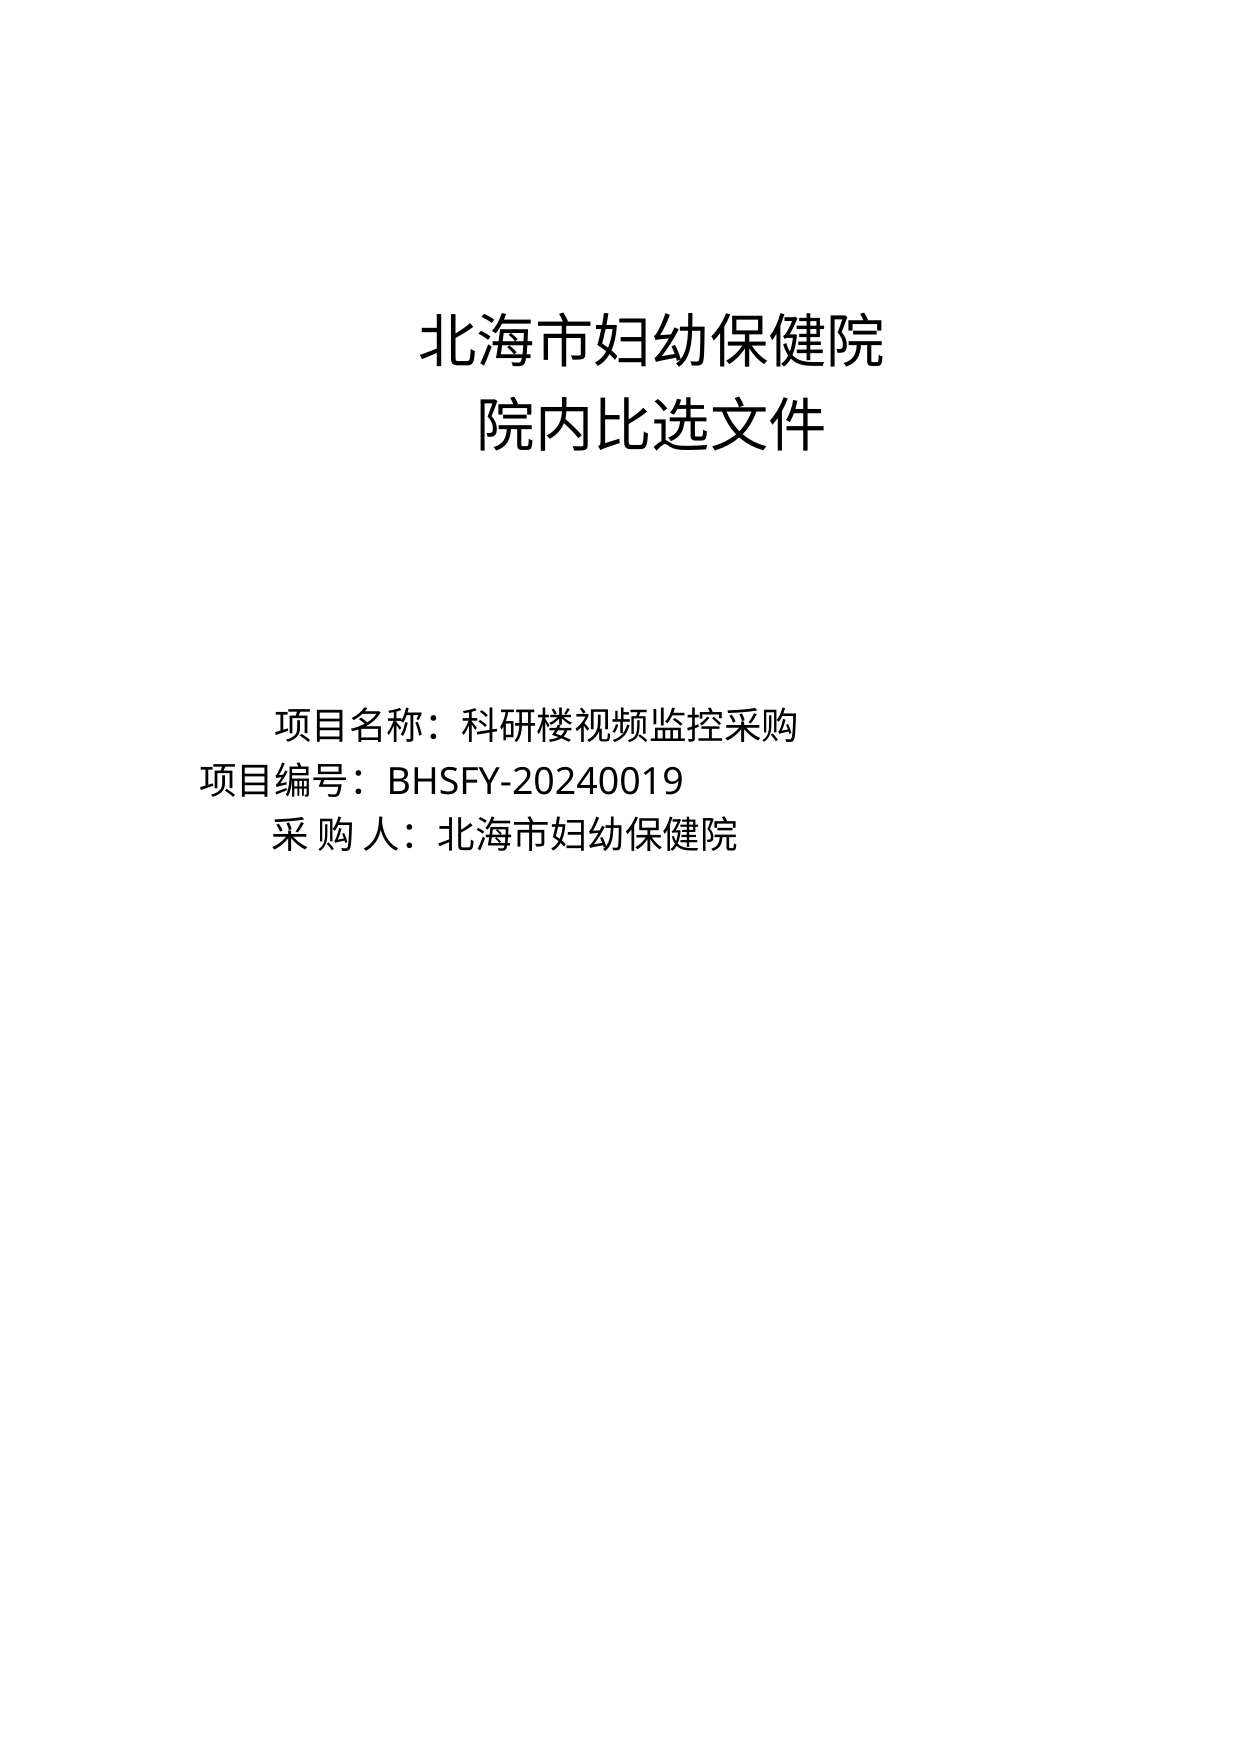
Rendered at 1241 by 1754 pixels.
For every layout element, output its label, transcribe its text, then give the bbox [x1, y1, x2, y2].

text 北海市妇幼保健院 [121, 294, 1182, 379]
text 采 购 人：北海市妇幼保健院 [121, 805, 1182, 859]
text 院内比选文件 [121, 379, 1182, 463]
text 项目编号：BHSFY-20240019 [121, 751, 1182, 805]
subtitle 项目名称：科研楼视频监控采购 [274, 696, 1182, 751]
